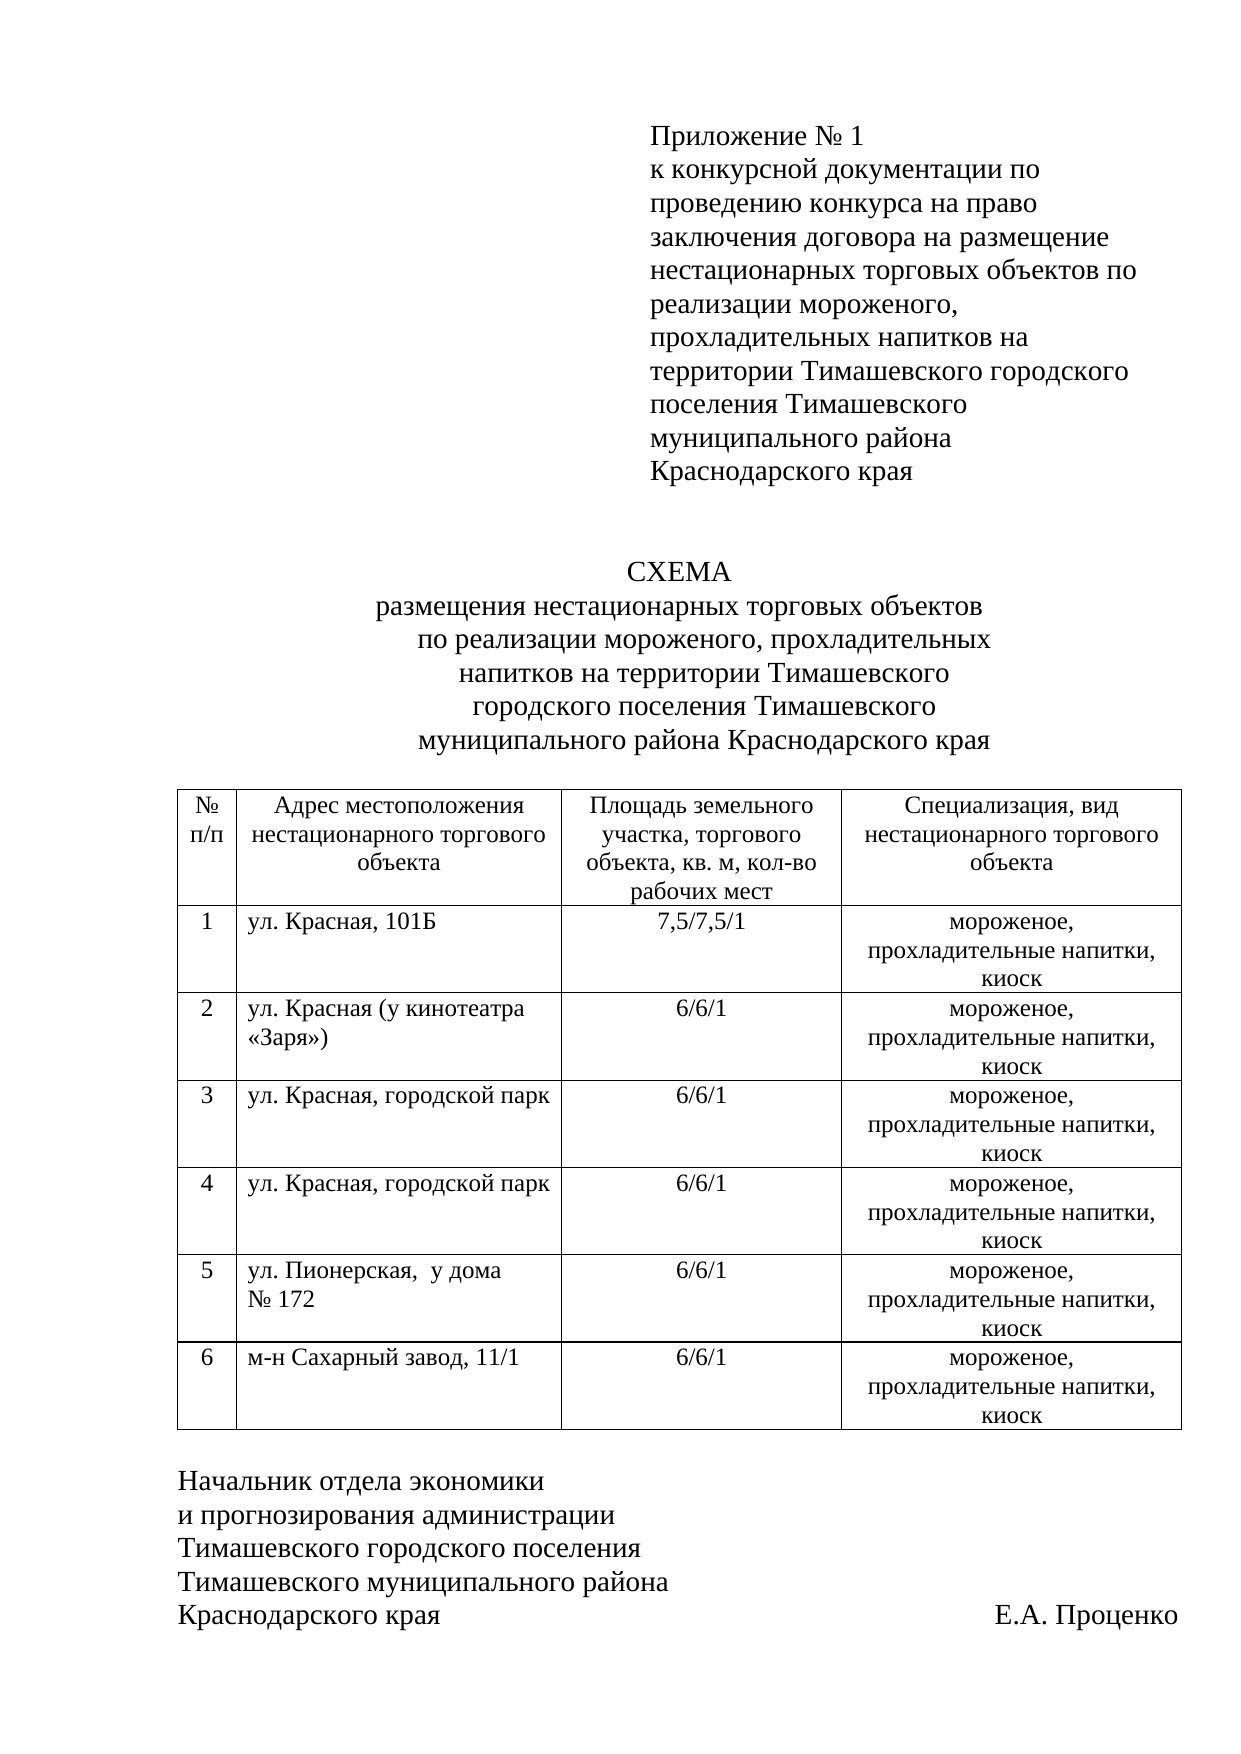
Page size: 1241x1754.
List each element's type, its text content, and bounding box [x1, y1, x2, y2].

text Тимашевского городского поселения [177, 1530, 1181, 1564]
table_cell ул. Красная, городской парк [237, 1081, 561, 1167]
table_cell 3 [178, 1081, 236, 1167]
table_cell ул. Красная, 101Б [237, 906, 561, 992]
text Начальник отдела экономики [177, 1463, 1181, 1497]
table_header Площадь земельного участка, торгового объекта, кв. м, кол-во рабочих мест [562, 790, 841, 905]
table_cell м-н Сахарный завод, 11/1 [237, 1343, 561, 1429]
table_cell 6 [178, 1343, 236, 1429]
table_cell мороженое, прохладительные напитки, киоск [842, 1168, 1181, 1254]
table_cell мороженое, прохладительные напитки, киоск [842, 993, 1181, 1079]
text и прогнозирования администрации [177, 1497, 1181, 1530]
table_cell мороженое, прохладительные напитки, киоск [842, 906, 1181, 992]
text городского поселения Тимашевского [177, 688, 1181, 722]
table_header Адрес местоположения нестационарного торгового объекта [237, 790, 561, 905]
text Краснодарского края Е.А. Проценко [177, 1597, 1181, 1631]
text размещения нестационарных торговых объектов [177, 588, 1181, 621]
text СХЕМА [177, 554, 1181, 588]
table_cell 4 [178, 1168, 236, 1254]
table_cell 1 [178, 906, 236, 992]
table_cell 6/6/1 [562, 1081, 841, 1167]
table_cell мороженое, прохладительные напитки, киоск [842, 1255, 1181, 1341]
table_cell 7,5/7,5/1 [562, 906, 841, 992]
table_cell 5 [178, 1255, 236, 1341]
table_cell 6/6/1 [562, 1343, 841, 1429]
table_cell мороженое, прохладительные напитки, киоск [842, 1081, 1181, 1167]
text по реализации мороженого, прохладительных [177, 621, 1181, 655]
table_cell ул. Красная, городской парк [237, 1168, 561, 1254]
table_cell 6/6/1 [562, 993, 841, 1079]
text Тимашевского муниципального района [177, 1564, 1181, 1597]
table_cell 6/6/1 [562, 1168, 841, 1254]
table_header Специализация, вид нестационарного торгового объекта [842, 790, 1181, 905]
table_cell 6/6/1 [562, 1255, 841, 1341]
table_cell к конкурсной документации по проведению конкурса на право заключения договора на размещение нестационарных торговых объектов по реализации мороженого, прохладительных напитков на территории Тимашевского городского поселения Тимашевского муниципального района Краснодарского края [639, 152, 1163, 521]
table_header Приложение № 1 [639, 118, 1163, 152]
text муниципального района Краснодарского края [177, 722, 1181, 755]
table_cell 2 [178, 993, 236, 1079]
table_header № п/п [178, 790, 236, 905]
table_cell ул. Красная (у кинотеатра «Заря») [237, 993, 561, 1079]
text напитков на территории Тимашевского [177, 655, 1181, 688]
table_cell мороженое, прохладительные напитки, киоск [842, 1343, 1181, 1429]
table_cell ул. Пионерская, у дома № 172 [237, 1255, 561, 1341]
